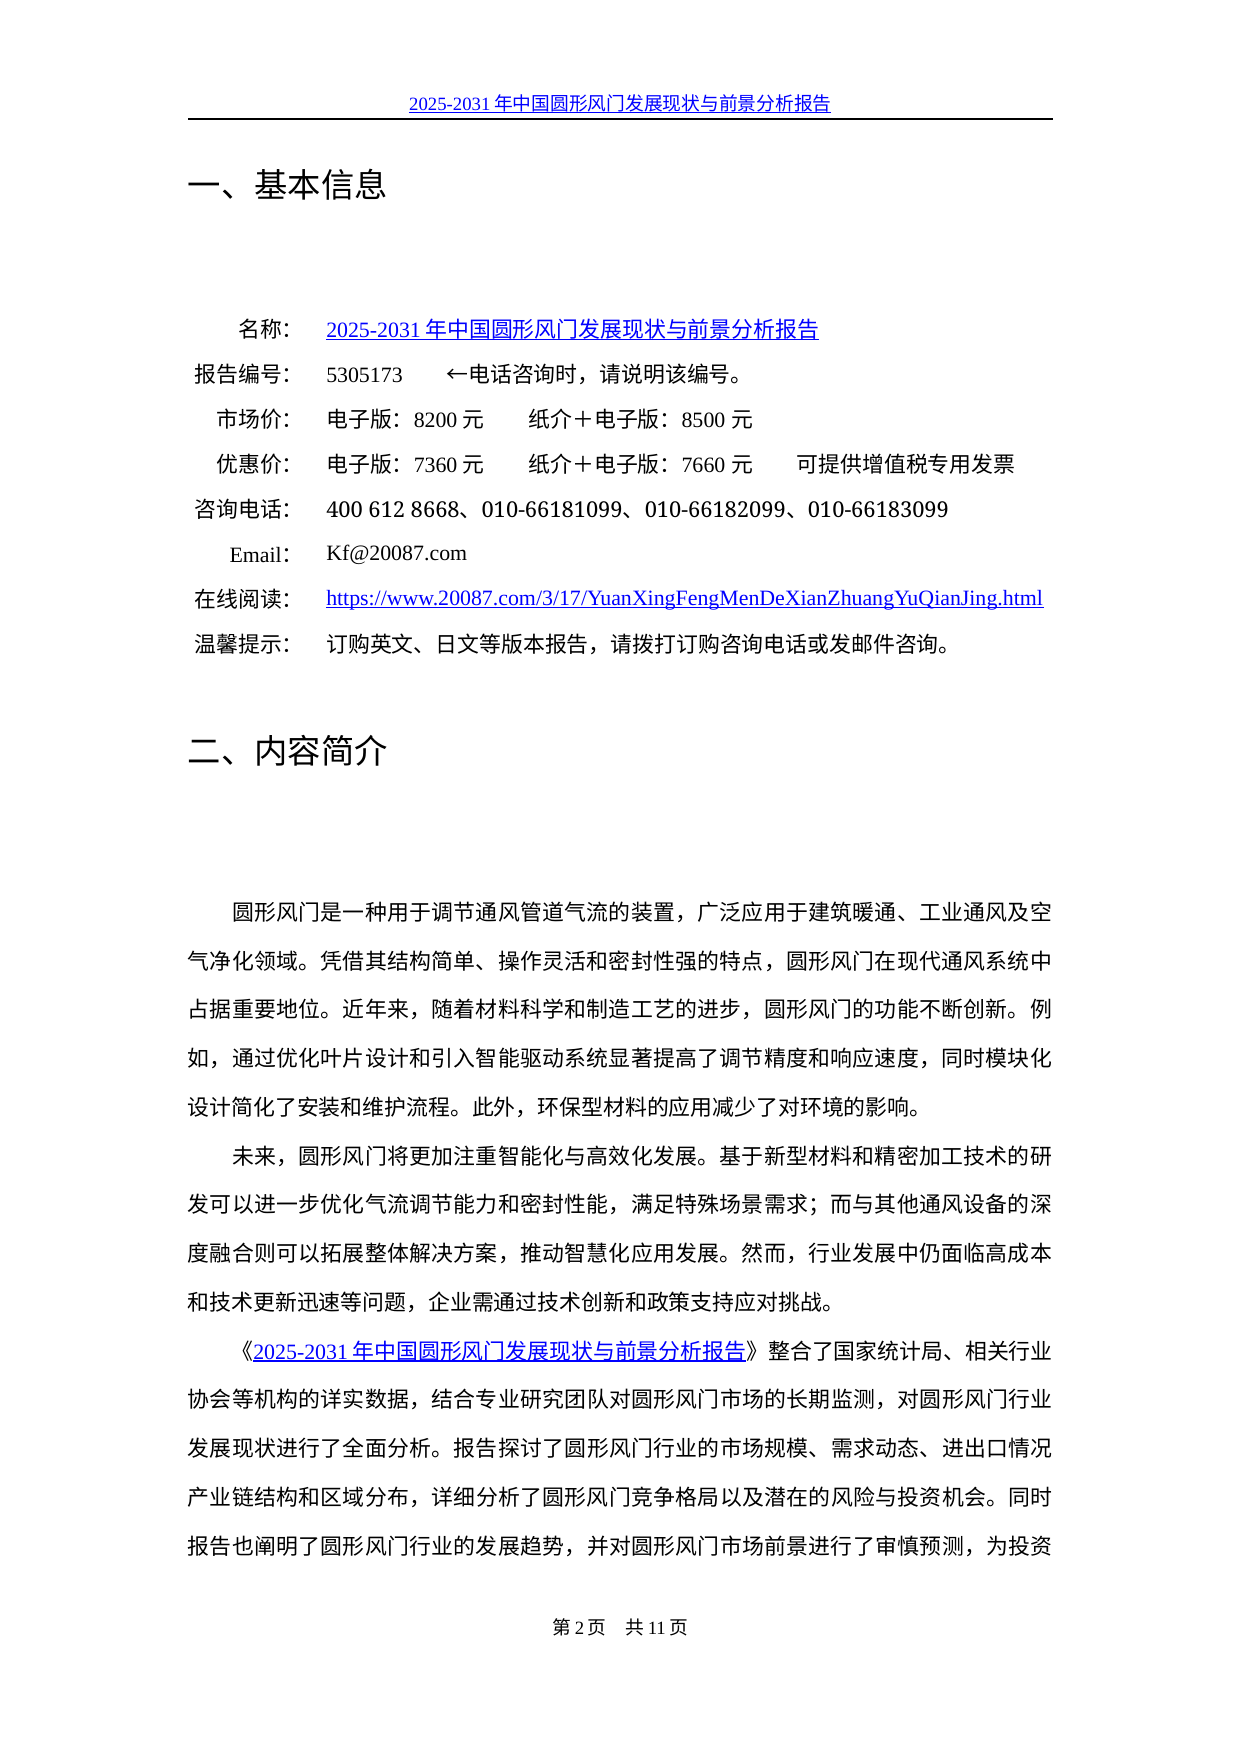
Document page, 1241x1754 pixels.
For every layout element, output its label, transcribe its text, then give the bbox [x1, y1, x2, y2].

table_cell 电子版：8200 元 纸介＋电子版：8500 元 [315, 402, 1073, 447]
table_cell 报告编号： [167, 357, 315, 402]
table_cell 5305173 ←电话咨询时，请说明该编号。 [315, 357, 1073, 402]
table_cell 市场价： [167, 402, 315, 447]
table_cell [315, 582, 1073, 627]
table_cell 优惠价： [167, 447, 315, 492]
table_cell Email： [167, 537, 315, 582]
table_cell 在线阅读： [167, 582, 315, 627]
table_cell 咨询电话： [167, 492, 315, 537]
table_cell 订购英文、日文等版本报告，请拨打订购咨询电话或发邮件咨询。 [315, 627, 1073, 672]
table_cell 电子版：7360 元 纸介＋电子版：7660 元 可提供增值税专用发票 [315, 447, 1073, 492]
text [187, 894, 1053, 1561]
table_header 名称： [167, 312, 315, 357]
title 一、基本信息 [187, 150, 1053, 215]
title 二、内容简介 [187, 717, 1053, 782]
table_header 2025-2031年中国圆形风门发展现状与前景分析报告 [315, 312, 1073, 357]
table_cell Kf@20087.com [315, 537, 1073, 582]
table_cell 温馨提示： [167, 627, 315, 672]
table_cell 400 612 8668、010-66181099、010-66182099、010-66183099 [315, 492, 1073, 537]
